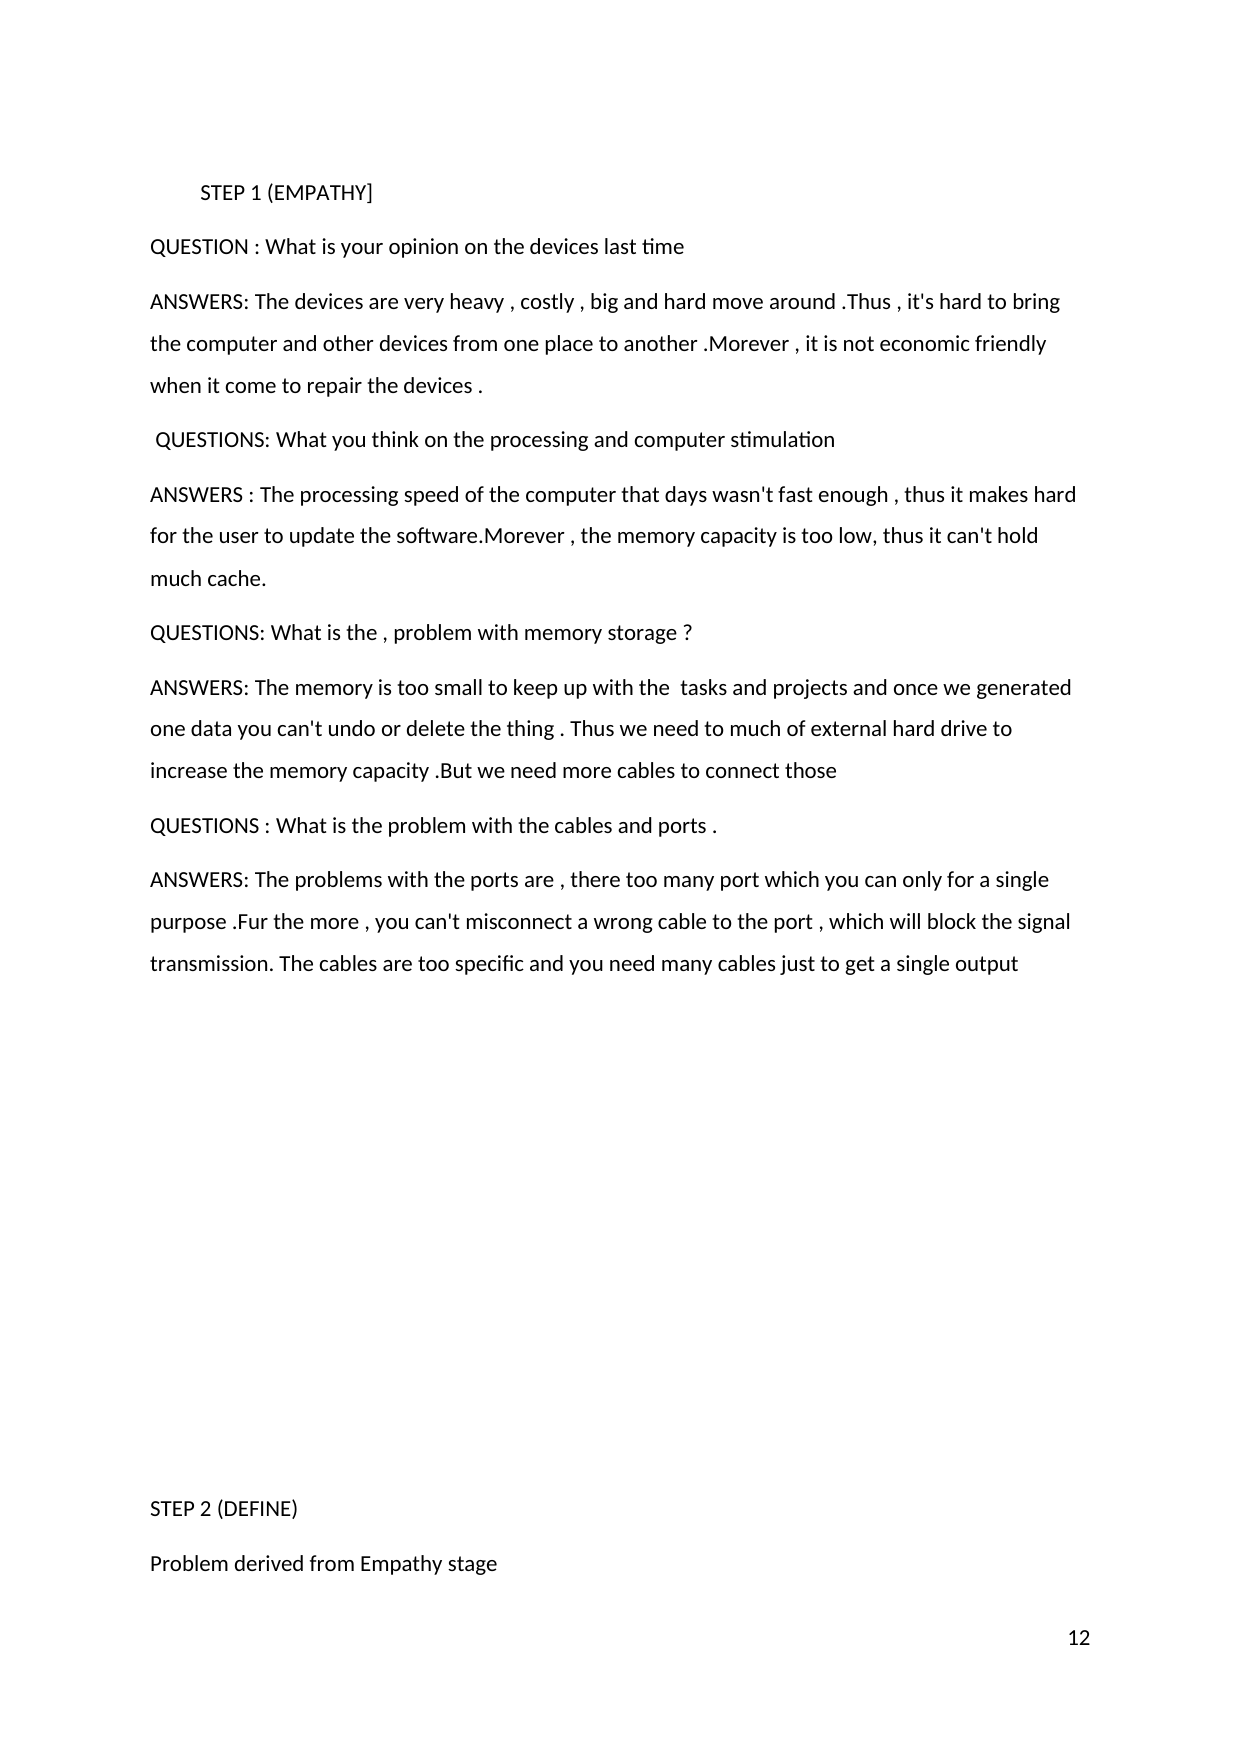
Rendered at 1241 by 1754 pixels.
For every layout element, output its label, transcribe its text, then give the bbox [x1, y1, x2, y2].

text QUESTION : What is your opinion on the devices last time [150, 232, 1090, 260]
text ANSWERS: The memory is too small to keep up with the tasks and projects and once we generated one data you can't undo or delete the thing . Thus we need to much of external hard drive to increase the memory capacity .But we need more cables to connect those [150, 673, 1090, 784]
text STEP 1 (EMPATHY] [150, 150, 1090, 206]
text Problem derived from Empathy stage [150, 1549, 1090, 1577]
text QUESTIONS: What is the , problem with memory storage ? [150, 618, 1090, 646]
text STEP 2 (DEFINE) [150, 1494, 1090, 1522]
text ANSWERS: The devices are very heavy , costly , big and hard move around .Thus , it's hard to bring the computer and other devices from one place to another .Morever , it is not economic friendly when it come to repair the devices . [150, 287, 1090, 399]
text QUESTIONS : What is the problem with the cables and ports . [150, 811, 1090, 839]
text ANSWERS : The processing speed of the computer that days wasn't fast enough , thus it makes hard for the user to update the software.Morever , the memory capacity is too low, thus it can't hold much cache. [150, 480, 1090, 592]
text QUESTIONS: What you think on the processing and computer stimulation [150, 425, 1090, 453]
text ANSWERS: The problems with the ports are , there too many port which you can only for a single purpose .Fur the more , you can't misconnect a wrong cable to the port , which will block the signal transmission. The cables are too specific and you need many cables just to get a single output [150, 866, 1090, 977]
